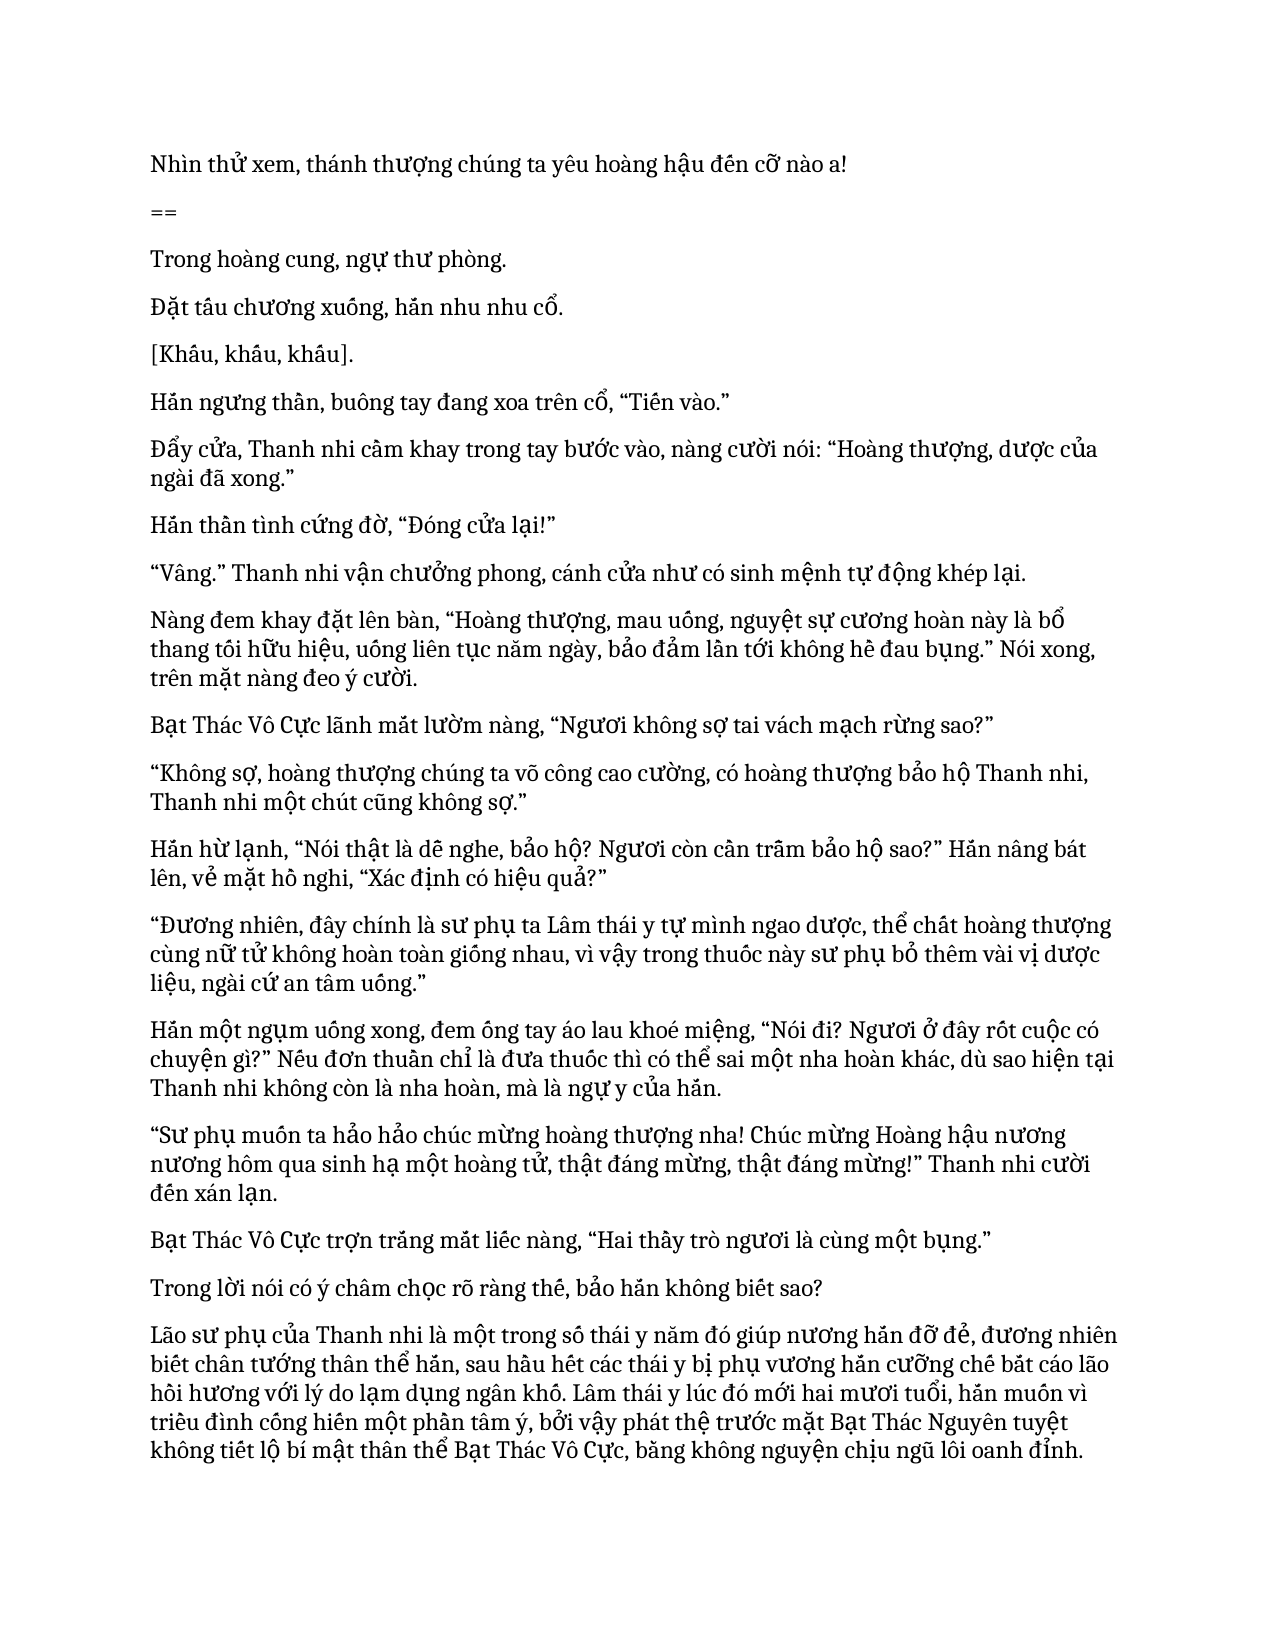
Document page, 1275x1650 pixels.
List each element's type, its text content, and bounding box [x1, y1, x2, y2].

text Hắn hừ lạnh, “Nói thật là dễ nghe, bảo hộ? Ngươi còn cần trẫm bảo hộ sao?” Hắn nâng bát lên, vẻ mặt hồ nghi, “Xác định có hiệu quả?” [150, 835, 1125, 892]
text Bạt Thác Vô Cực trợn trắng mắt liếc nàng, “Hai thầy trò ngươi là cùng một bụng.” [150, 1226, 1125, 1255]
text Hắn thần tình cứng đờ, “Đóng cửa lại!” [150, 511, 1125, 540]
text Đẩy cửa, Thanh nhi cầm khay trong tay bước vào, nàng cười nói: “Hoàng thượng, dược của ngài đã xong.” [150, 435, 1125, 492]
text Đặt tấu chương xuống, hắn nhu nhu cổ. [150, 292, 1125, 321]
text Nhìn thử xem, thánh thượng chúng ta yêu hoàng hậu đến cỡ nào a! [150, 150, 1125, 179]
text == [150, 197, 1125, 226]
text Hắn ngưng thần, buông tay đang xoa trên cổ, “Tiến vào.” [150, 387, 1125, 416]
text [Khấu, khấu, khấu]. [150, 340, 1125, 369]
text “Đương nhiên, đây chính là sư phụ ta Lâm thái y tự mình ngao dược, thể chất hoàng thượng cùng nữ tử không hoàn toàn giống nhau, vì vậy trong thuốc này sư phụ bỏ thêm vài vị dược liệu, ngài cứ an tâm uống.” [150, 911, 1125, 997]
text Hắn một ngụm uống xong, đem ống tay áo lau khoé miệng, “Nói đi? Ngươi ở đây rốt cuộc có chuyện gì?” Nếu đơn thuần chỉ là đưa thuốc thì có thể sai một nha hoàn khác, dù sao hiện tại Thanh nhi không còn là nha hoàn, mà là ngự y của hắn. [150, 1016, 1125, 1102]
text Lão sư phụ của Thanh nhi là một trong số thái y năm đó giúp nương hắn đỡ đẻ, đương nhiên biết chân tướng thân thể hắn, sau hầu hết các thái y bị phụ vương hắn cưỡng chế bắt cáo lão hồi hương với lý do lạm dụng ngân khố. Lâm thái y lúc đó mới hai mươi tuổi, hắn muốn vì triều đình cống hiến một phần tâm ý, bởi vậy phát thệ trước mặt Bạt Thác Nguyên tuyệt không tiết lộ bí mật thân thể Bạt Thác Vô Cực, bằng không nguyện chịu ngũ lôi oanh đỉnh. [150, 1321, 1125, 1465]
text Nàng đem khay đặt lên bàn, “Hoàng thượng, mau uống, nguyệt sự cương hoàn này là bổ thang tối hữu hiệu, uống liên tục năm ngày, bảo đảm lần tới không hề đau bụng.” Nói xong, trên mặt nàng đeo ý cười. [150, 606, 1125, 692]
text Bạt Thác Vô Cực lãnh mắt lườm nàng, “Ngươi không sợ tai vách mạch rừng sao?” [150, 711, 1125, 740]
text “Sư phụ muốn ta hảo hảo chúc mừng hoàng thượng nha! Chúc mừng Hoàng hậu nương nương hôm qua sinh hạ một hoàng tử, thật đáng mừng, thật đáng mừng!” Thanh nhi cười đến xán lạn. [150, 1121, 1125, 1207]
text “Vâng.” Thanh nhi vận chưởng phong, cánh cửa như có sinh mệnh tự động khép lại. [150, 559, 1125, 587]
text “Không sợ, hoàng thượng chúng ta võ công cao cường, có hoàng thượng bảo hộ Thanh nhi, Thanh nhi một chút cũng không sợ.” [150, 759, 1125, 816]
text Trong hoàng cung, ngự thư phòng. [150, 245, 1125, 274]
text Trong lời nói có ý châm chọc rõ ràng thế, bảo hắn không biết sao? [150, 1274, 1125, 1302]
